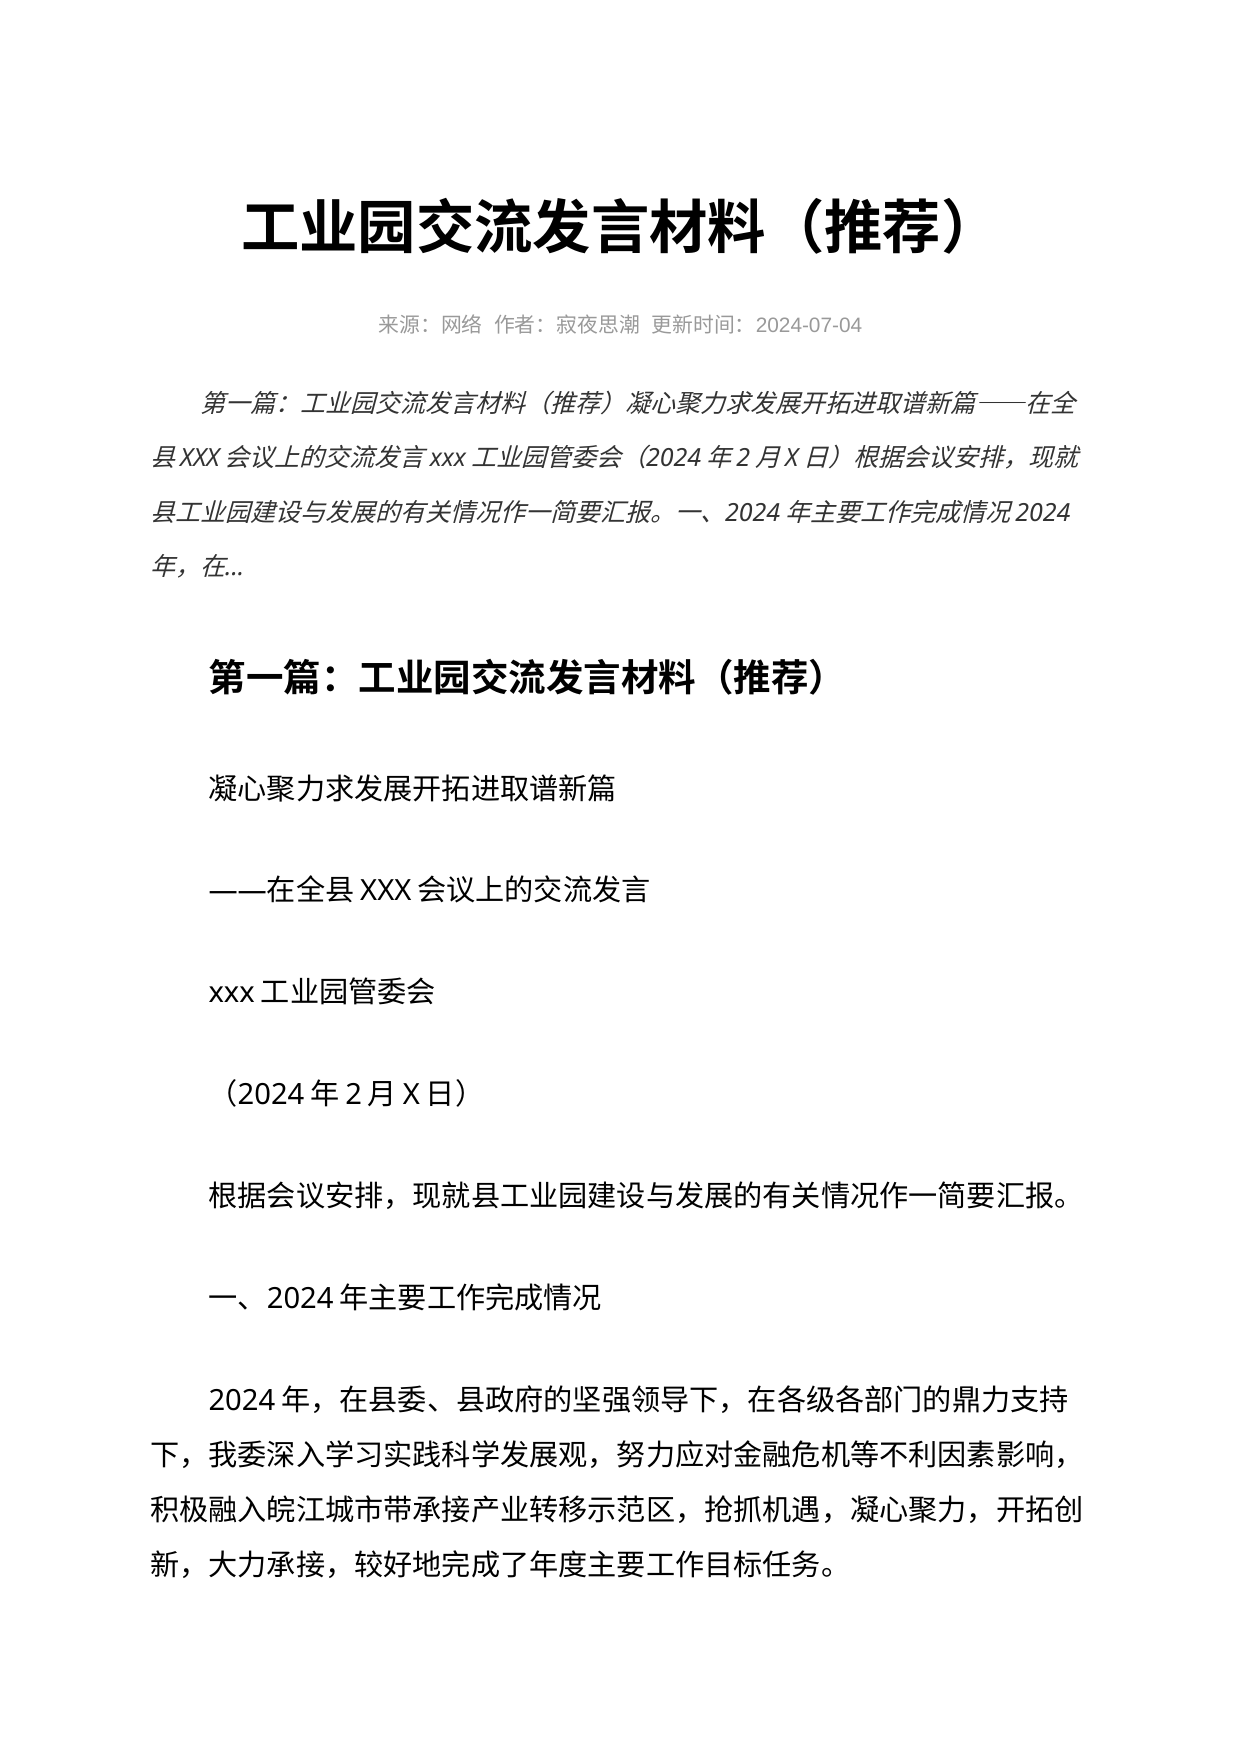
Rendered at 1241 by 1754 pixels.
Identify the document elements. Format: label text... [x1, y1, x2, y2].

text ——在全县XXX会议上的交流发言 [150, 867, 1090, 909]
text 2024年，在县委、县政府的坚强领导下，在各级各部门的鼎力支持下，我委深入学习实践科学发展观，努力应对金融危机等不利因素影响，积极融入皖江城市带承接产业转移示范区，抢抓机遇，凝心聚力，开拓创新，大力承接，较好地完成了年度主要工作目标任务。 [150, 1377, 1090, 1584]
text （2024年2月X日） [150, 1071, 1090, 1113]
text xxx工业园管委会 [150, 969, 1090, 1011]
text 凝心聚力求发展开拓进取谱新篇 [150, 765, 1090, 807]
text 一、2024年主要工作完成情况 [150, 1275, 1090, 1317]
text 第一篇：工业园交流发言材料（推荐）凝心聚力求发展开拓进取谱新篇——在全县XXX会议上的交流发言xxx工业园管委会（2024年2月X日）根据会议安排，现就县工业园建设与发展的有关情况作一简要汇报。一、2024年主要工作完成情况2024年，在... [150, 383, 1090, 583]
text 根据会议安排，现就县工业园建设与发展的有关情况作一简要汇报。 [150, 1173, 1090, 1215]
subtitle 工业园交流发言材料（推荐） [150, 181, 1090, 266]
text 来源：网络 作者：寂夜思潮 更新时间：2024-07-04 [150, 313, 1090, 337]
text 第一篇：工业园交流发言材料（推荐） [150, 648, 1090, 702]
